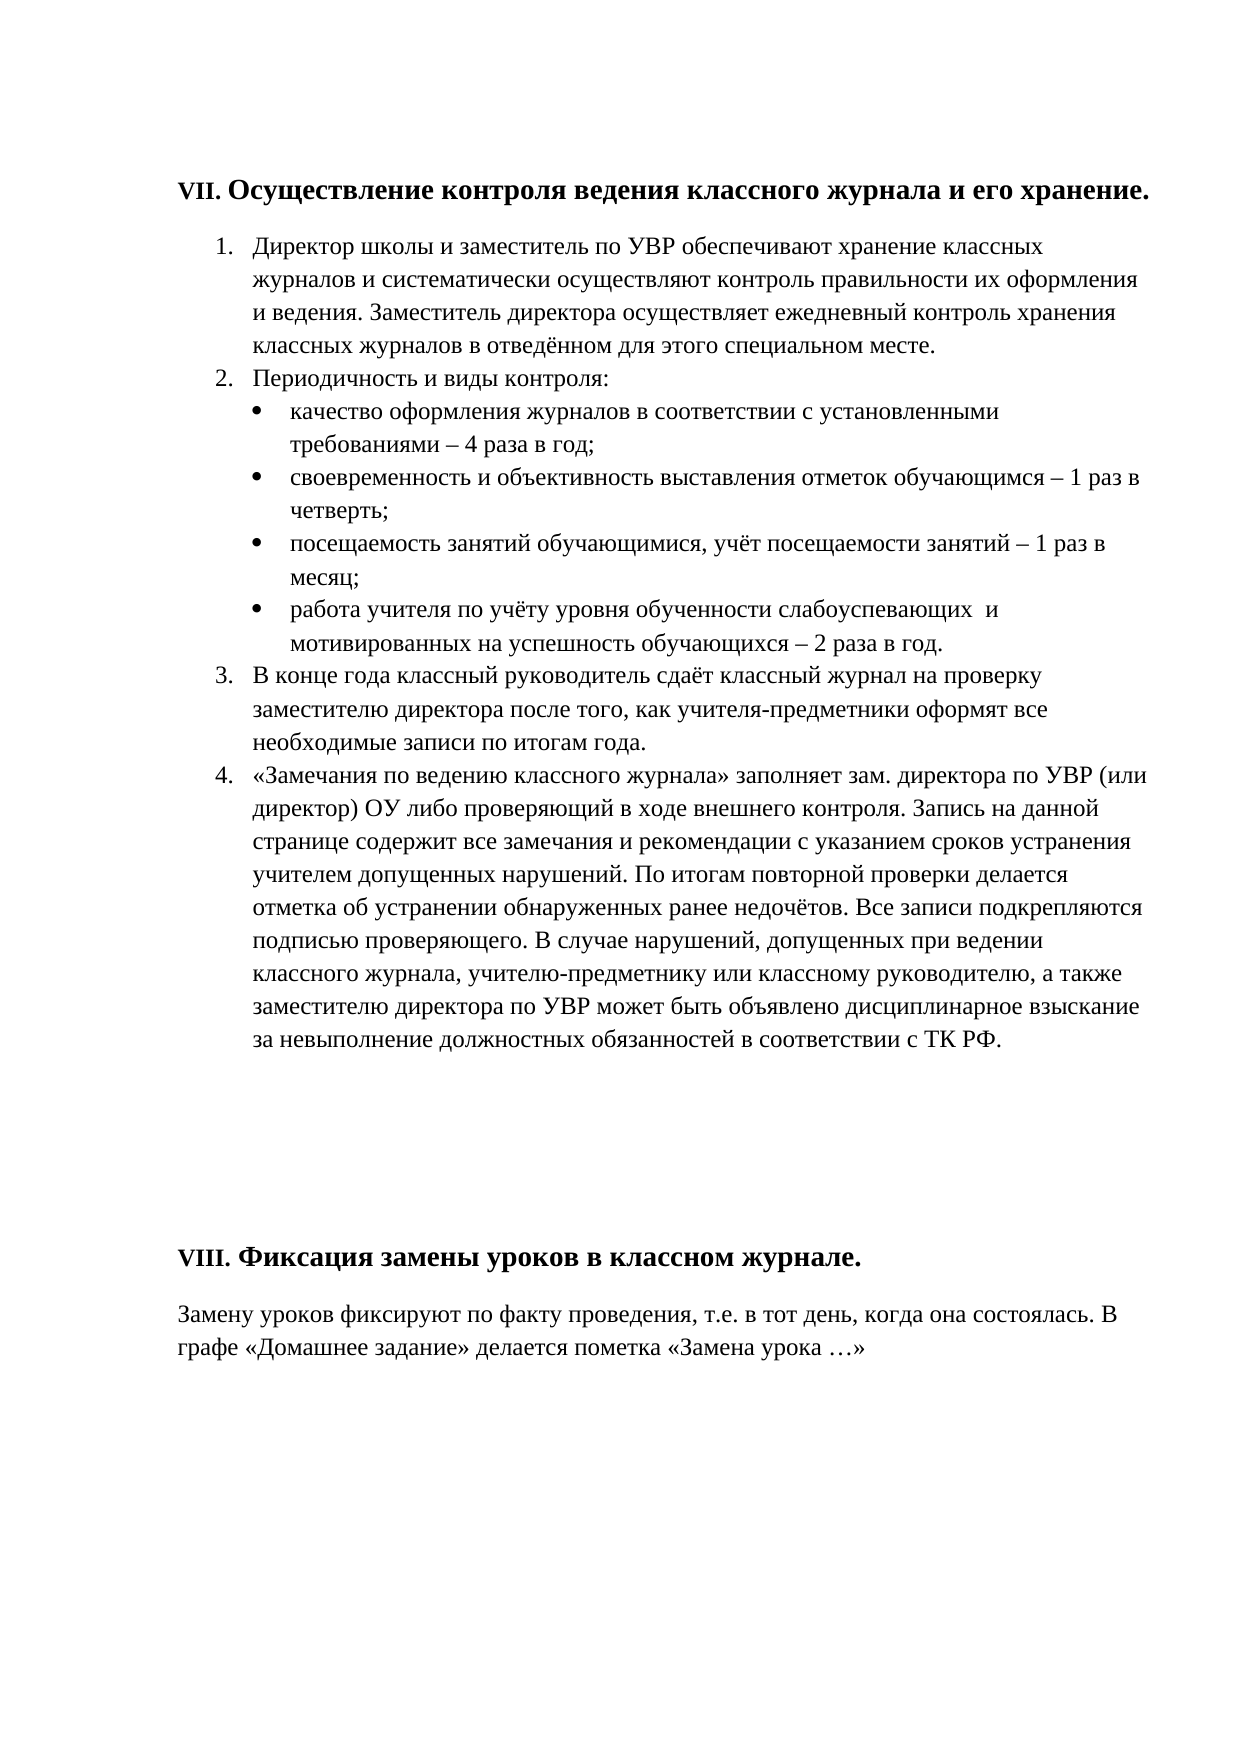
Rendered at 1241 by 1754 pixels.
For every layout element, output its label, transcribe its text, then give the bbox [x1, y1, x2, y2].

list «Замечания по ведению классного журнала» заполняет зам. директора по УВР (или директор) ОУ либо проверяющий в ходе внешнего контроля. Запись на данной странице содержит все замечания и рекомендации с указанием сроков устранения учителем допущенных нарушений. По итогам повторной проверки делается отметка об устранении обнаруженных ранее недочётов. Все записи подкрепляются подписью проверяющего. В случае нарушений, допущенных при ведении классного журнала, учителю-предметнику или классному руководителю, а также заместителю директора по УВР может быть объявлено дисциплинарное взыскание за невыполнение должностных обязанностей в соответствии с ТК РФ. [215, 760, 1152, 1053]
text VII. Осуществление контроля ведения классного журнала и его хранение. [177, 172, 1152, 206]
list работа учителя по учёту уровня обученности слабоуспевающих и мотивированных на успешность обучающихся – 2 раза в год. [252, 594, 1152, 656]
list посещаемость занятий обучающимися, учёт посещаемости занятий – 1 раз в месяц; [252, 528, 1152, 590]
list Периодичность и виды контроля: [215, 363, 1152, 392]
text VIII. Фиксация замены уроков в классном журнале. [177, 1239, 1152, 1273]
list своевременность и объективность выставления отметок обучающимся – 1 раз в четверть; [252, 462, 1152, 524]
list Директор школы и заместитель по УВР обеспечивают хранение классных журналов и систематически осуществляют контроль правильности их оформления и ведения. Заместитель директора осуществляет ежедневный контроль хранения классных журналов в отведённом для этого специальном месте. [215, 231, 1152, 359]
text Замену уроков фиксируют по факту проведения, т.е. в тот день, когда она состоялась. В графе «Домашнее задание» делается пометка «Замена урока …» [177, 1299, 1152, 1360]
list В конце года классный руководитель сдаёт классный журнал на проверку заместителю директора после того, как учителя-предметники оформят все необходимые записи по итогам года. [215, 661, 1152, 755]
list качество оформления журналов в соответствии с установленными требованиями – 4 раза в год; [252, 396, 1152, 458]
